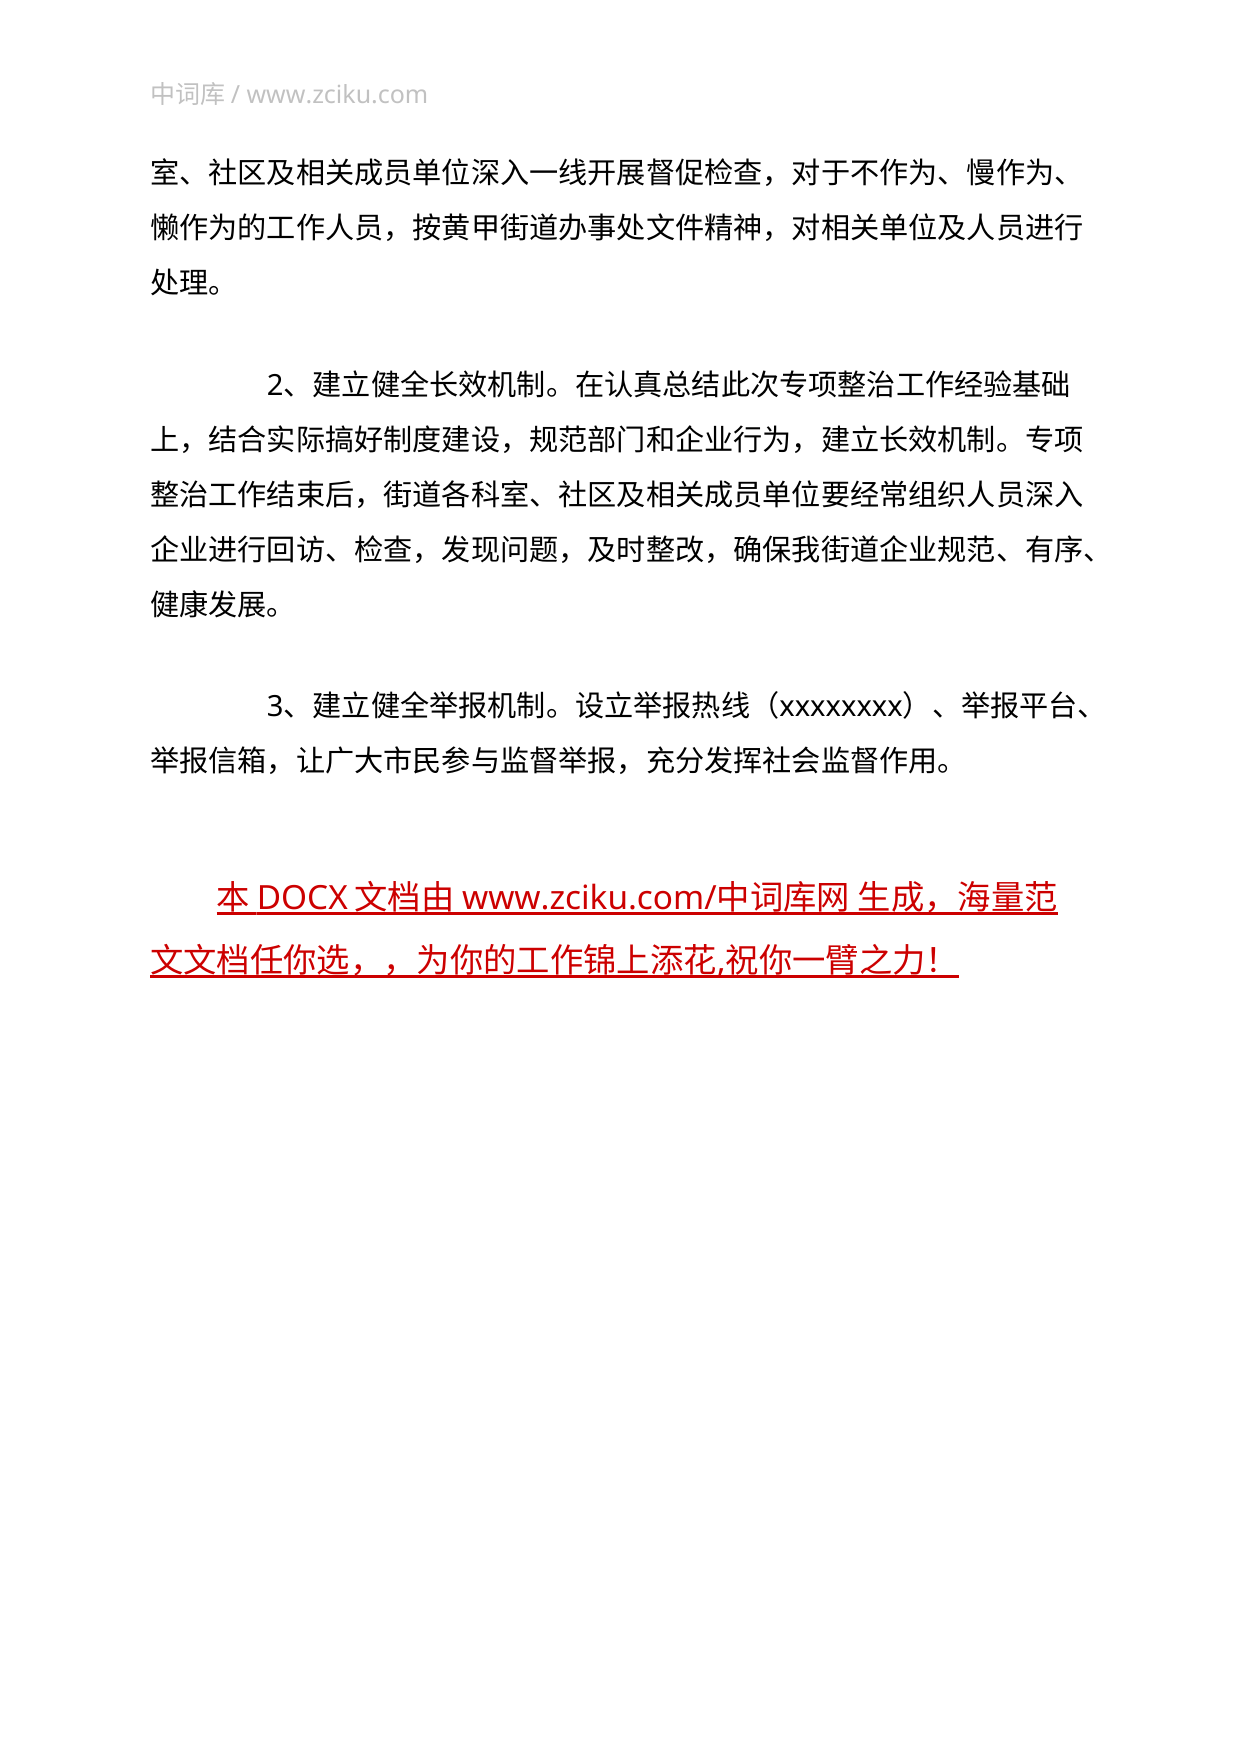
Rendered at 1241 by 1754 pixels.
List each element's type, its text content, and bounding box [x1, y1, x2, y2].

text 2、建立健全长效机制。在认真总结此次专项整治工作经验基础上，结合实际搞好制度建设，规范部门和企业行为，建立长效机制。专项整治工作结束后，街道各科室、社区及相关成员单位要经常组织人员深入企业进行回访、检查，发现问题，及时整改，确保我街道企业规范、有序、健康发展。 [150, 362, 1090, 623]
text 本DOCX文档由 www.zciku.com/中词库网 生成，海量范文文档任你选，，为你的工作锦上添花,祝你一臂之力！ [150, 871, 1090, 982]
text 3、建立健全举报机制。设立举报热线（xxxxxxxx）、举报平台、举报信箱，让广大市民参与监督举报，充分发挥社会监督作用。 [150, 683, 1090, 780]
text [150, 150, 1090, 302]
